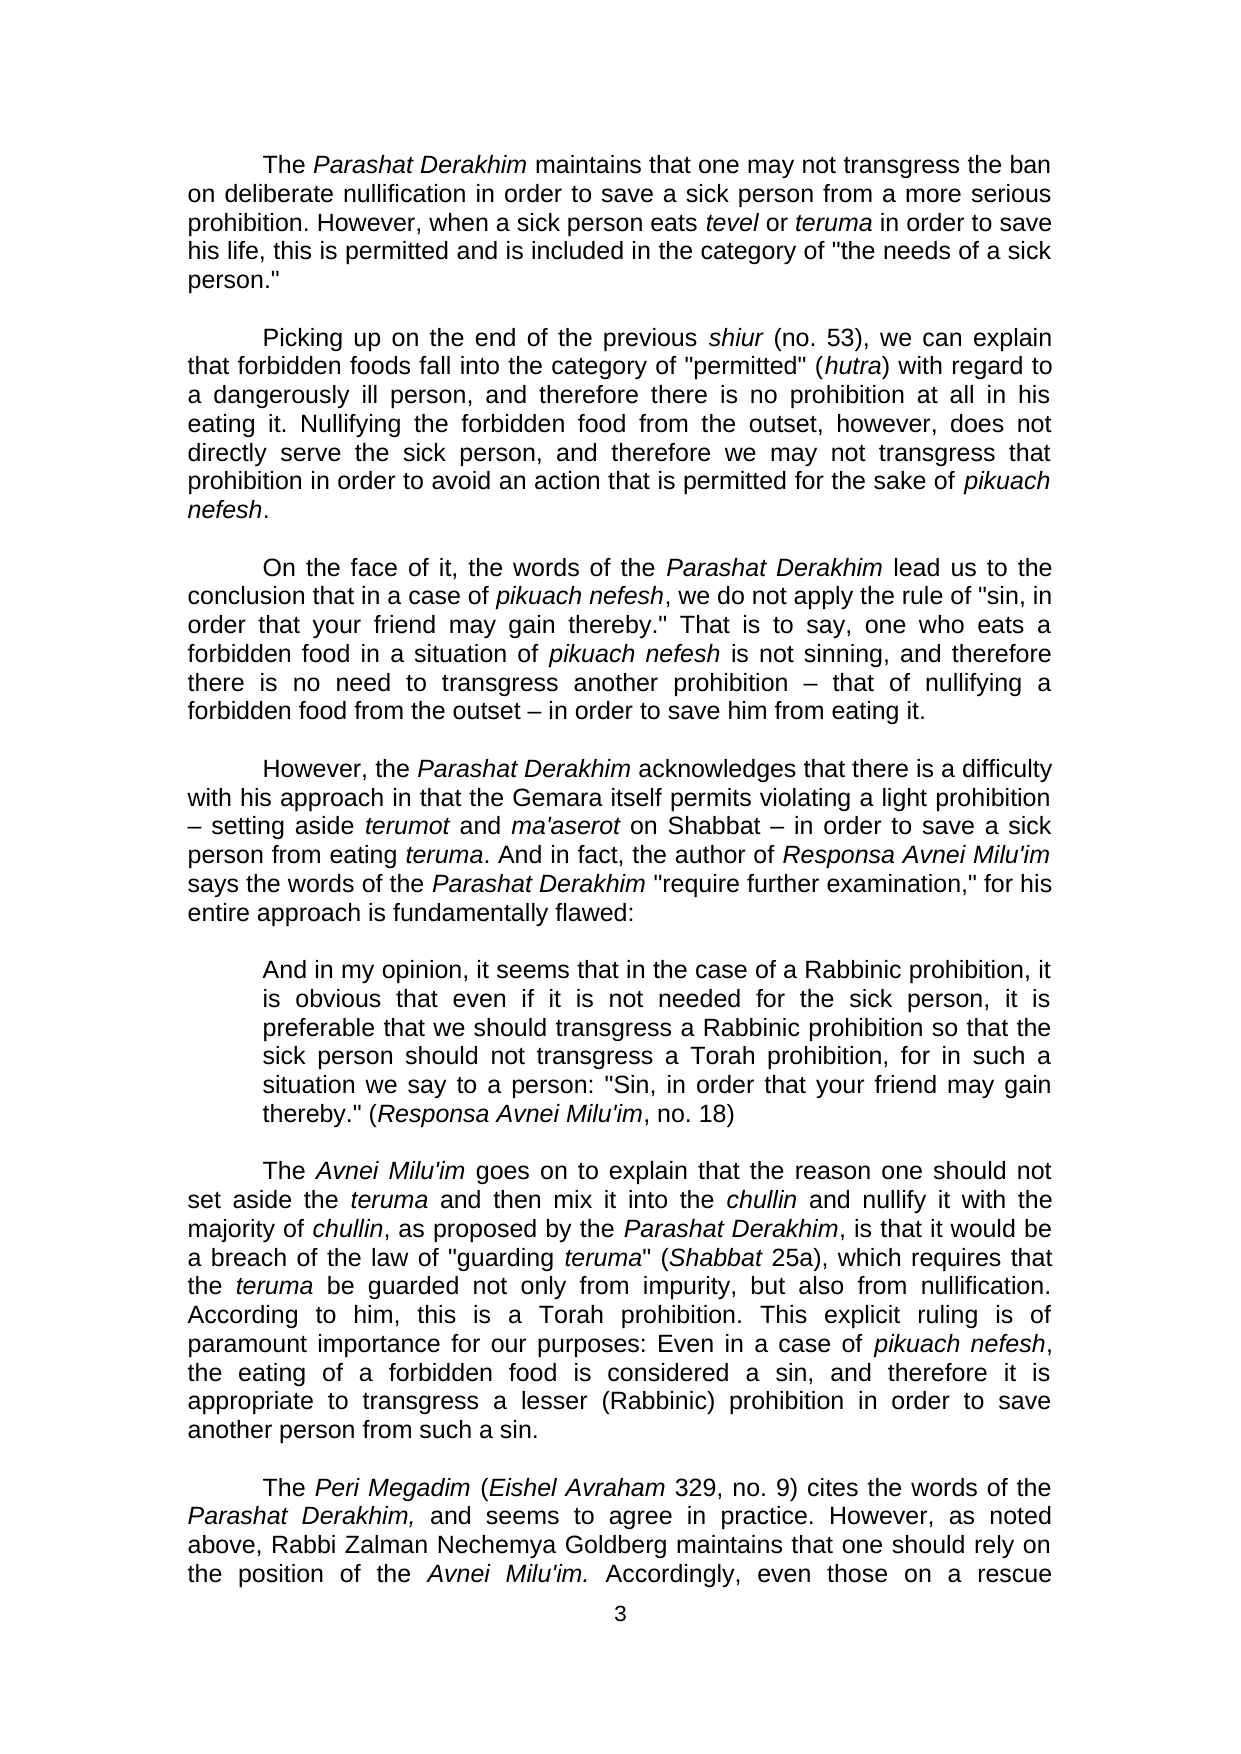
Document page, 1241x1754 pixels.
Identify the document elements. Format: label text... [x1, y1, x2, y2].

text However, the Parashat Derakhim acknowledges that there is a difficulty with his approach in that the Gemara itself permits violating a light prohibition – setting aside terumot and ma'aserot on Shabbat – in order to save a sick person from eating teruma. And in fact, the author of Responsa Avnei Milu'im says the words of the Parashat Derakhim "require further examination," for his entire approach is fundamentally flawed: [187, 754, 1053, 926]
text The Avnei Milu'im goes on to explain that the reason one should not set aside the teruma and then mix it into the chullin and nullify it with the majority of chullin, as proposed by the Parashat Derakhim, is that it would be a breach of the law of "guarding teruma" (Shabbat 25a), which requires that the teruma be guarded not only from impurity, but also from nullification. According to him, this is a Torah prohibition. This explicit ruling is of paramount importance for our purposes: Even in a case of pikuach nefesh, the eating of a forbidden food is considered a sin, and therefore it is appropriate to transgress a lesser (Rabbinic) prohibition in order to save another person from such a sin. [187, 1156, 1053, 1444]
text Picking up on the end of the previous shiur (no. 53), we can explain that forbidden foods fall into the category of "permitted" (hutra) with regard to a dangerously ill person, and therefore there is no prohibition at all in his eating it. Nullifying the forbidden food from the outset, however, does not directly serve the sick person, and therefore we may not transgress that prohibition in order to avoid an action that is permitted for the sake of pikuach nefesh. [187, 322, 1053, 524]
text And in my opinion, it seems that in the case of a Rabbinic prohibition, it is obvious that even if it is not needed for the sick person, it is preferable that we should transgress a Rabbinic prohibition so that the sick person should not transgress a Torah prohibition, for in such a situation we say to a person: "Sin, in order that your friend may gain thereby." (Responsa Avnei Milu'im, no. 18) [262, 955, 1053, 1127]
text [187, 1472, 1053, 1587]
text On the face of it, the words of the Parashat Derakhim lead us to the conclusion that in a case of pikuach nefesh, we do not apply the rule of "sin, in order that your friend may gain thereby." That is to say, one who eats a forbidden food in a situation of pikuach nefesh is not sinning, and therefore there is no need to transgress another prohibition – that of nullifying a forbidden food from the outset – in order to save him from eating it. [187, 552, 1053, 725]
text The Parashat Derakhim maintains that one may not transgress the ban on deliberate nullification in order to save a sick person from a more serious prohibition. However, when a sick person eats tevel or teruma in order to save his life, this is permitted and is included in the category of "the needs of a sick person." [187, 150, 1053, 294]
